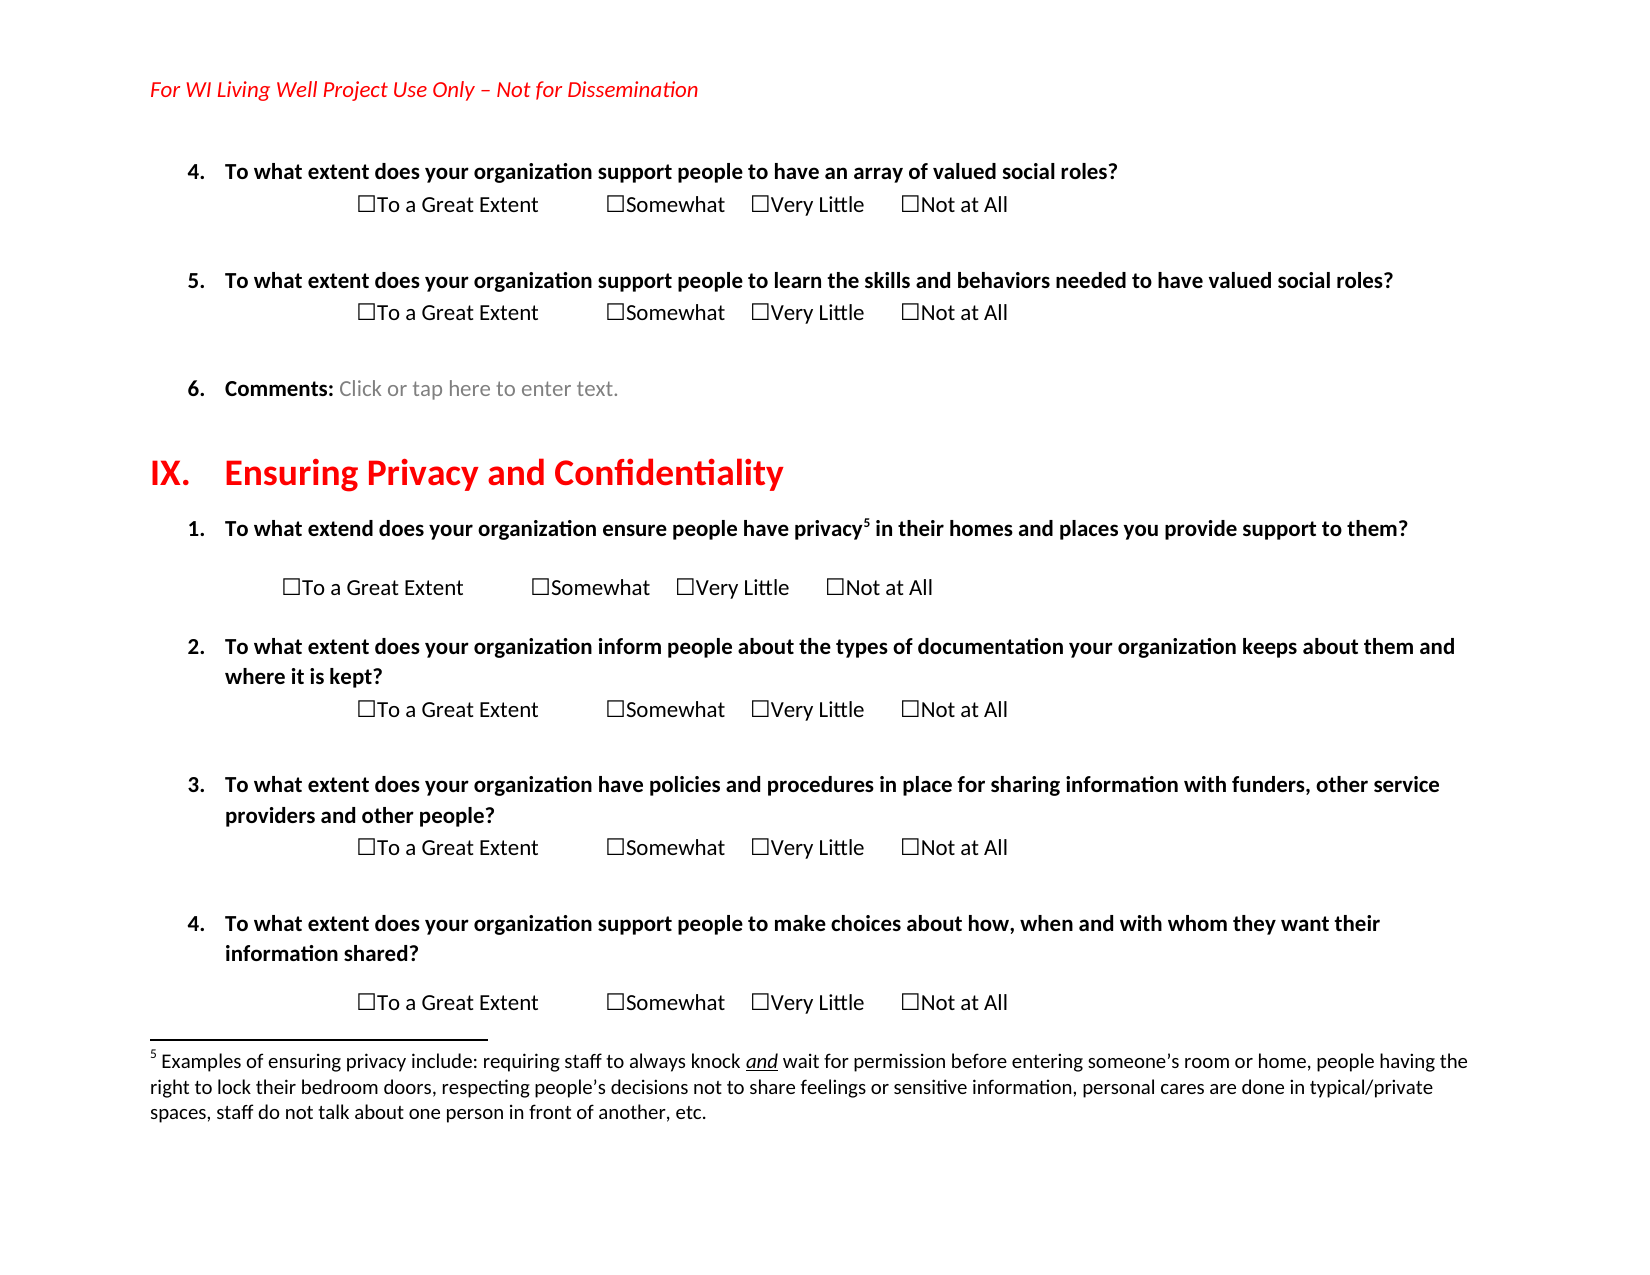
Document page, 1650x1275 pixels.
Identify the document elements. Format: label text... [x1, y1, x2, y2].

text ☐To a Great Extent ☐Somewhat ☐Very Little ☐Not at All [281, 692, 1500, 724]
text ☐To a Great Extent ☐Somewhat ☐Very Little ☐Not at All [281, 296, 1500, 327]
list To what extent does your organization inform people about the types of documentation your organization keeps about them and where it is kept? [187, 632, 1500, 690]
list Comments: Click or tap here to enter text. [187, 374, 1500, 402]
text ☐To a Great Extent ☐Somewhat ☐Very Little ☐Not at All [281, 831, 1500, 862]
text ☐To a Great Extent ☐Somewhat ☐Very Little ☐Not at All [356, 986, 1500, 1017]
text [281, 188, 1500, 219]
list To what extent does your organization have policies and procedures in place for sharing information with funders, other service providers and other people? [187, 771, 1500, 829]
list To what extent does your organization support people to make choices about how, when and with whom they want their information shared? [187, 909, 1500, 967]
list To what extend does your organization ensure people have privacy in their homes and places you provide support to them? [187, 514, 1500, 543]
text IX. Ensuring Privacy and Confidentiality [150, 448, 1500, 494]
list To what extent does your organization support people to learn the skills and behaviors needed to have valued social roles? [187, 266, 1500, 294]
text ☐To a Great Extent ☐Somewhat ☐Very Little ☐Not at All [281, 571, 1500, 602]
list To what extent does your organization support people to have an array of valued social roles? [187, 157, 1500, 186]
